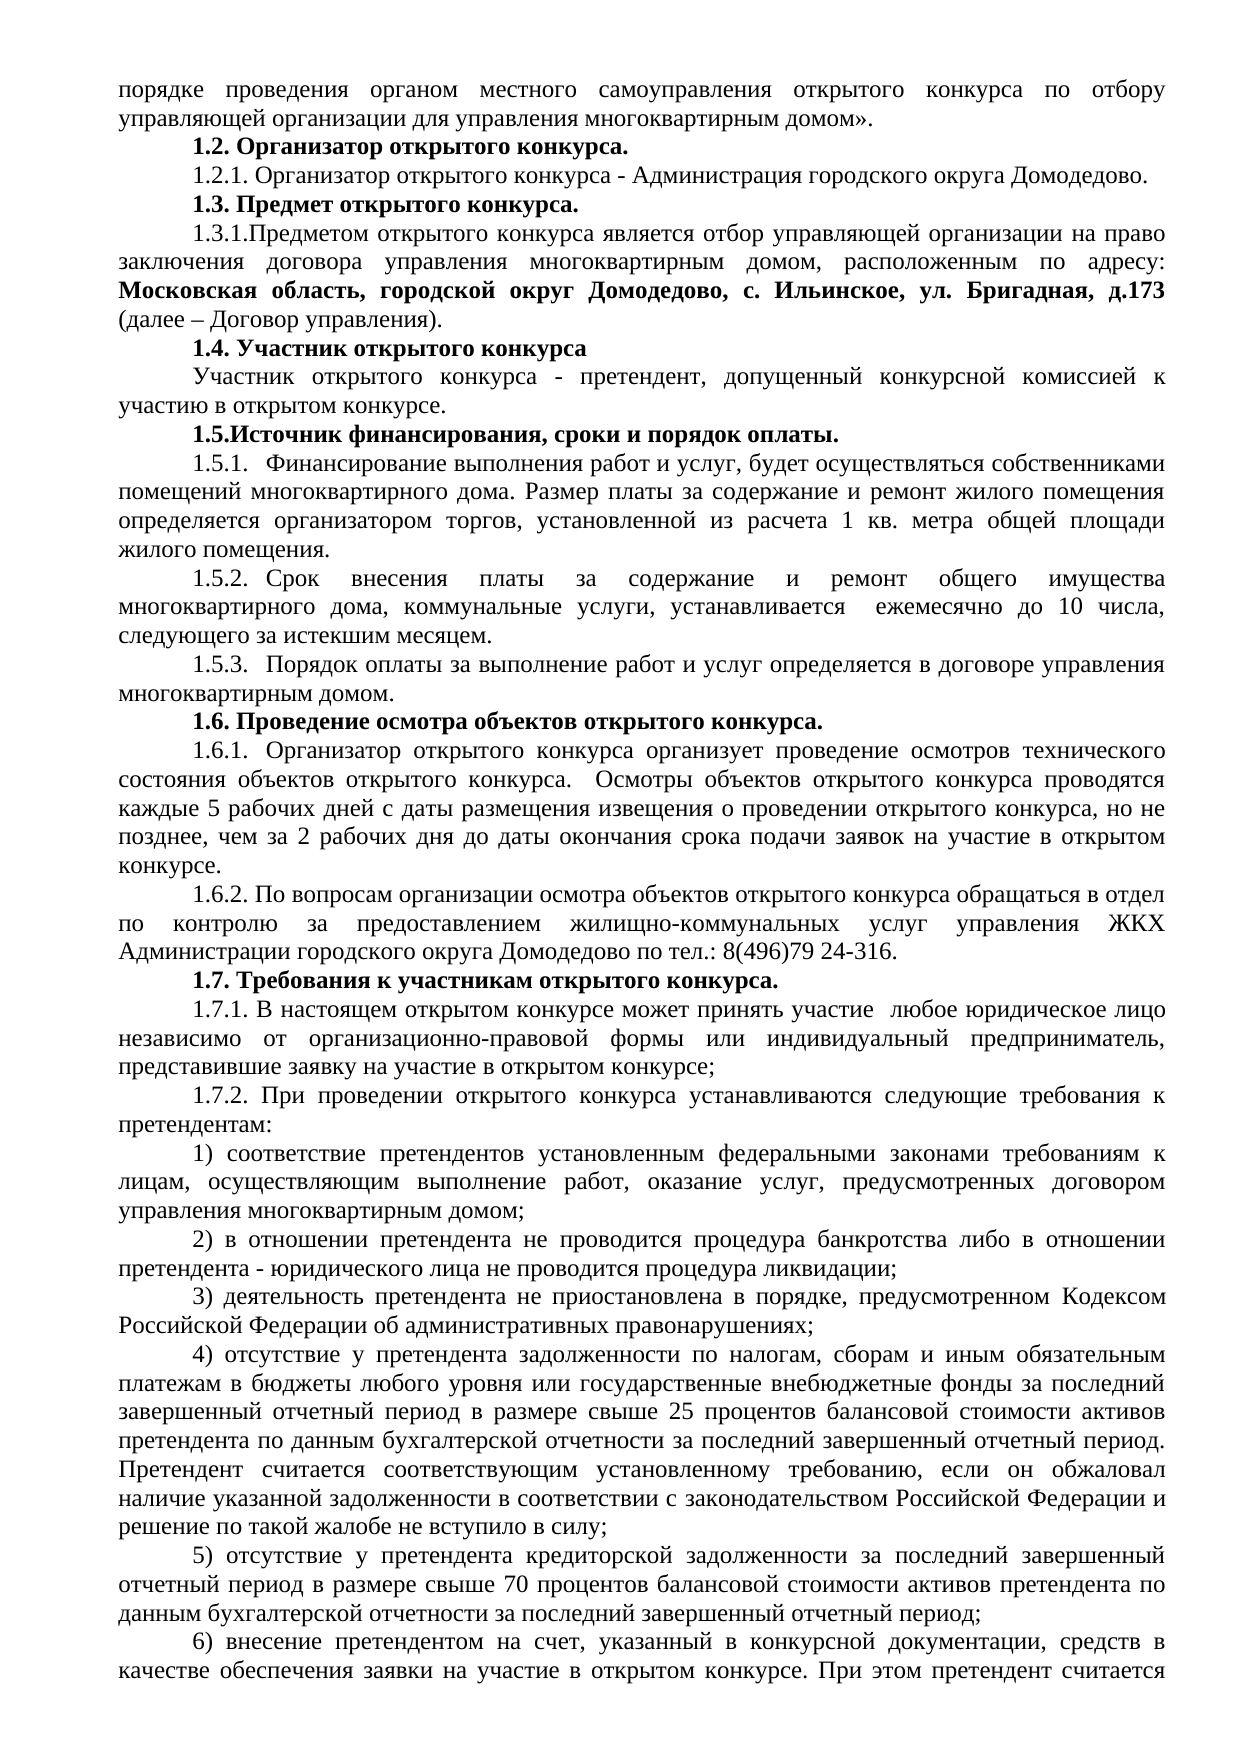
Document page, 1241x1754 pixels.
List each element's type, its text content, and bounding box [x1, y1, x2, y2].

text 1.7. Требования к участникам открытого конкурса. [118, 965, 1166, 994]
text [118, 1626, 1166, 1684]
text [118, 74, 1166, 131]
text 2) в отношении претендента не проводится процедура банкротства либо в отношении претендента - юридического лица не проводится процедура ликвидации; [118, 1224, 1166, 1281]
text 1.3. Предмет открытого конкурса. [118, 189, 1166, 218]
text 1.5.1. Финансирование выполнения работ и услуг, будет осуществляться собственниками помещений многоквартирного дома. Размер платы за содержание и ремонт жилого помещения определяется организатором торгов, установленной из расчета 1 кв. метра общей площади жилого помещения. [118, 448, 1166, 563]
text 1.5.Источник финансирования, сроки и порядок оплаты. [118, 419, 1166, 448]
text 4) отсутствие у претендента задолженности по налогам, сборам и иным обязательным платежам в бюджеты любого уровня или государственные внебюджетные фонды за последний завершенный отчетный период в размере свыше 25 процентов балансовой стоимости активов претендента по данным бухгалтерской отчетности за последний завершенный отчетный период. Претендент считается соответствующим установленному требованию, если он обжаловал наличие указанной задолженности в соответствии с законодательством Российской Федерации и решение по такой жалобе не вступило в силу; [118, 1339, 1166, 1540]
text 1) соответствие претендентов установленным федеральными законами требованиям к лицам, осуществляющим выполнение работ, оказание услуг, предусмотренных договором управления многоквартирным домом; [118, 1138, 1166, 1224]
text 1.7.2. При проведении открытого конкурса устанавливаются следующие требования к претендентам: [118, 1080, 1166, 1138]
text 1.2. Организатор открытого конкурса. [118, 131, 1166, 160]
text 1.6.1. Организатор открытого конкурса организует проведение осмотров технического состояния объектов открытого конкурса. Осмотры объектов открытого конкурса проводятся каждые 5 рабочих дней с даты размещения извещения о проведении открытого конкурса, но не позднее, чем за 2 рабочих дня до даты окончания срока подачи заявок на участие в открытом конкурсе. [118, 735, 1166, 879]
text 1.6. Проведение осмотра объектов открытого конкурса. [118, 706, 1166, 735]
text 1.5.3. Порядок оплаты за выполнение работ и услуг определяется в договоре управления многоквартирным домом. [118, 649, 1166, 706]
text 1.7.1. В настоящем открытом конкурсе может принять участие любое юридическое лицо независимо от организационно-правовой формы или индивидуальный предприниматель, представившие заявку на участие в открытом конкурсе; [118, 994, 1166, 1080]
text 1.2.1. Организатор открытого конкурса - Администрация городского округа Домодедово. [118, 160, 1166, 189]
text 1.3.1.Предметом открытого конкурса является отбор управляющей организации на право заключения договора управления многоквартирным домом, расположенным по адресу: Московская область, городской округ Домодедово, с. Ильинское, ул. Бригадная, д.173 (далее – Договор управления). [118, 218, 1166, 333]
text 1.5.2. Срок внесения платы за содержание и ремонт общего имущества многоквартирного дома, коммунальные услуги, устанавливается ежемесячно до 10 числа, следующего за истекшим месяцем. [118, 563, 1166, 649]
text 1.4. Участник открытого конкурса [118, 333, 1166, 361]
text Участник открытого конкурса - претендент, допущенный конкурсной комиссией к участию в открытом конкурсе. [118, 361, 1166, 419]
text 1.6.2. По вопросам организации осмотра объектов открытого конкурса обращаться в отдел по контролю за предоставлением жилищно-коммунальных услуг управления ЖКХ Администрации городского округа Домодедово по тел.: 8(496)79 24-316. [118, 879, 1166, 965]
text 5) отсутствие у претендента кредиторской задолженности за последний завершенный отчетный период в размере свыше 70 процентов балансовой стоимости активов претендента по данным бухгалтерской отчетности за последний завершенный отчетный период; [118, 1540, 1166, 1626]
text 3) деятельность претендента не приостановлена в порядке, предусмотренном Кодексом Российской Федерации об административных правонарушениях; [118, 1281, 1166, 1339]
